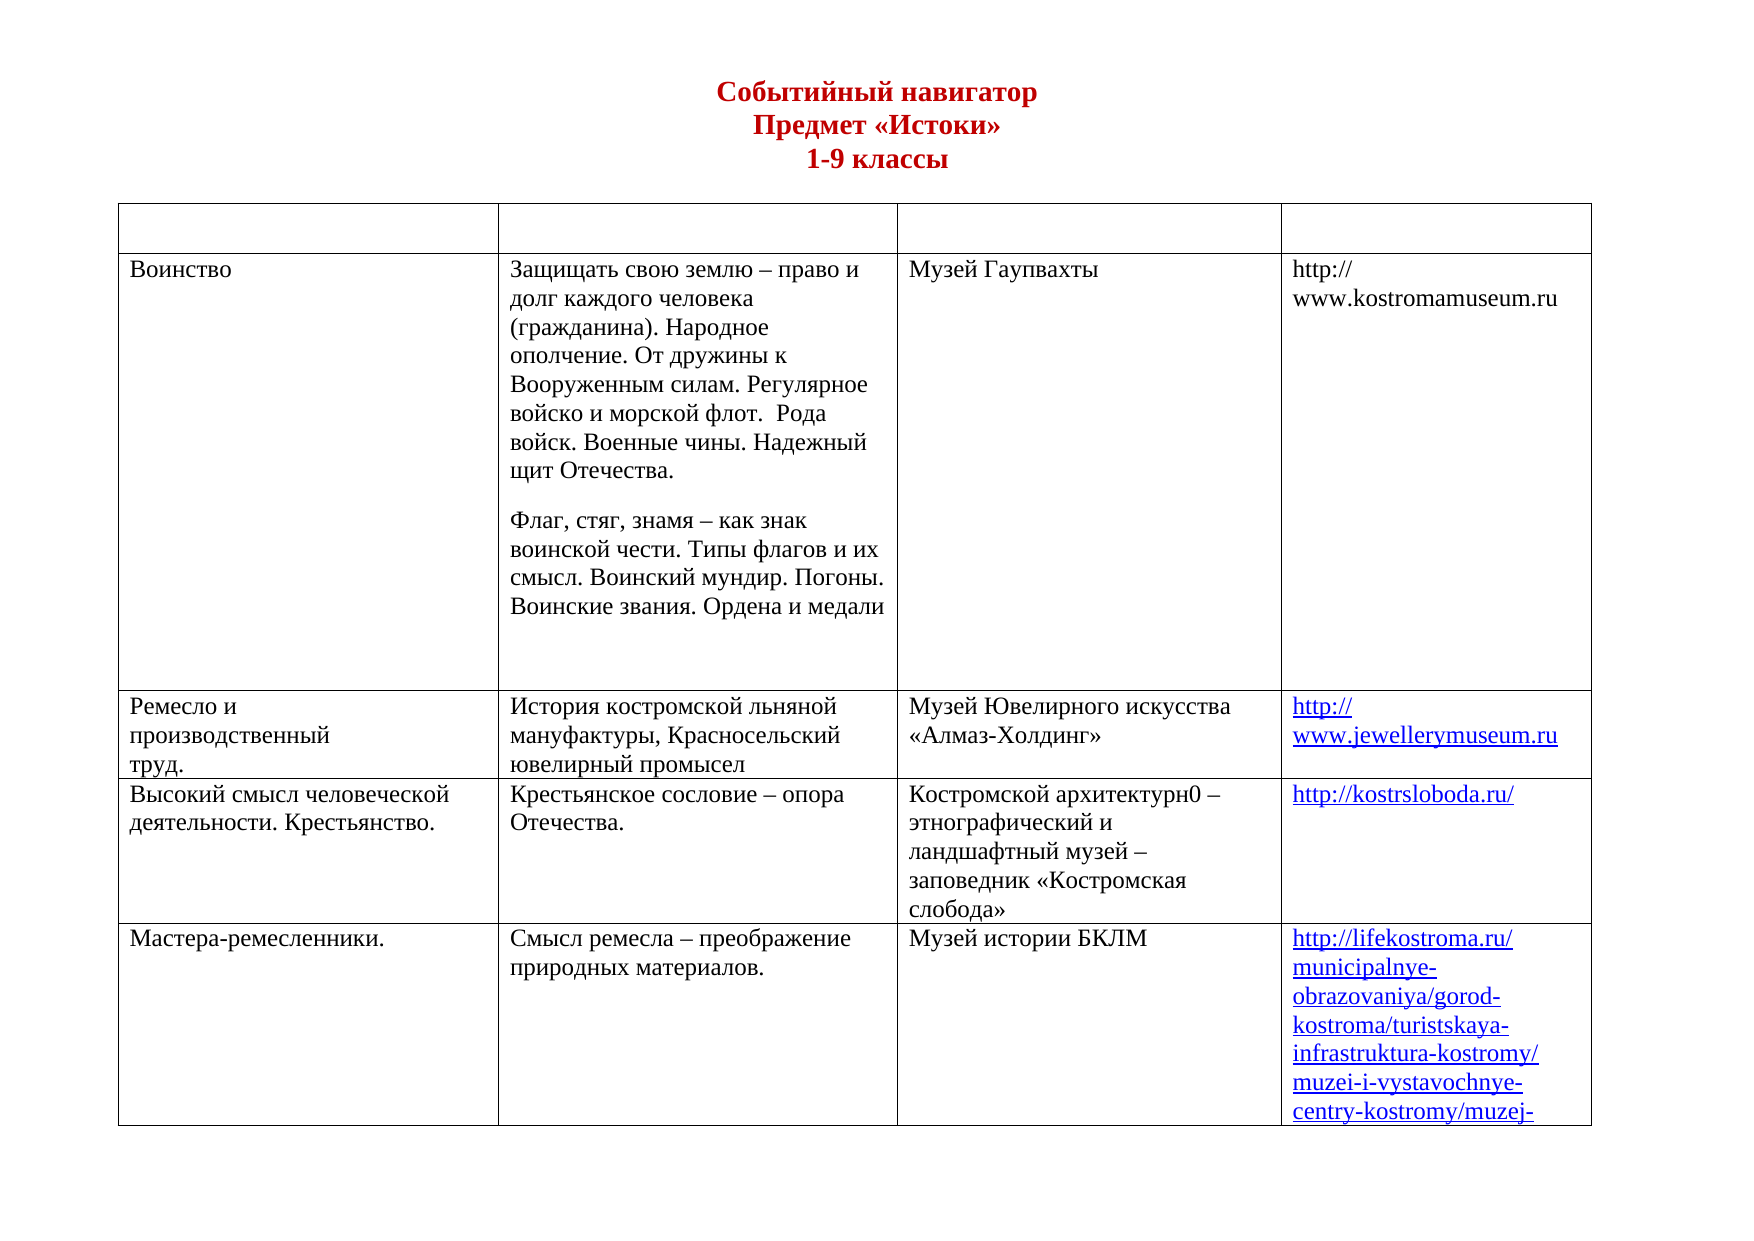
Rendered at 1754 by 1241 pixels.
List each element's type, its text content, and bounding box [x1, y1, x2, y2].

table_cell http://www.jewellerymuseum.ru [1282, 691, 1591, 778]
table_cell http://kostrsloboda.ru/ [1282, 779, 1591, 922]
table_cell Воинство [119, 254, 498, 690]
table_cell Защищать свою землю – право и долг каждого человека (гражданина). Народное ополчение. От дружины к Вооруженным силам. Регулярное войско и морской флот. Рода войск. Военные чины. Надежный щит Отечества. Флаг, стяг, знамя – как знак воинской чести. Типы флагов и их смысл. Воинский мундир. Погоны. Воинские звания. Ордена и медали [499, 254, 897, 690]
table_cell [898, 204, 1281, 253]
table_cell [1282, 204, 1591, 253]
table_cell Крестьянское сословие – опора Отечества. [499, 779, 897, 922]
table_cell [119, 924, 498, 1125]
table_cell Музей Гаупвахты [898, 254, 1281, 690]
table_cell http://www.kostromamuseum.ru [1282, 254, 1591, 690]
table_cell История костромской льняной мануфактуры, Красносельский ювелирный промысел [499, 691, 897, 778]
table_cell Высокий смысл человеческой деятельности. Крестьянство. [119, 779, 498, 922]
table_cell Костромской архитектурн0 – этнографический и ландшафтный музей – заповедник «Костромская слобода» [898, 779, 1281, 922]
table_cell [1282, 924, 1591, 1125]
table_cell [119, 204, 498, 253]
table_cell Ремесло и производственный труд. [119, 691, 498, 778]
table_cell Музей истории БКЛМ [898, 924, 1281, 1125]
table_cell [499, 924, 897, 1125]
table_cell [499, 204, 897, 253]
table_cell Музей Ювелирного искусства «Алмаз-Холдинг» [898, 691, 1281, 778]
